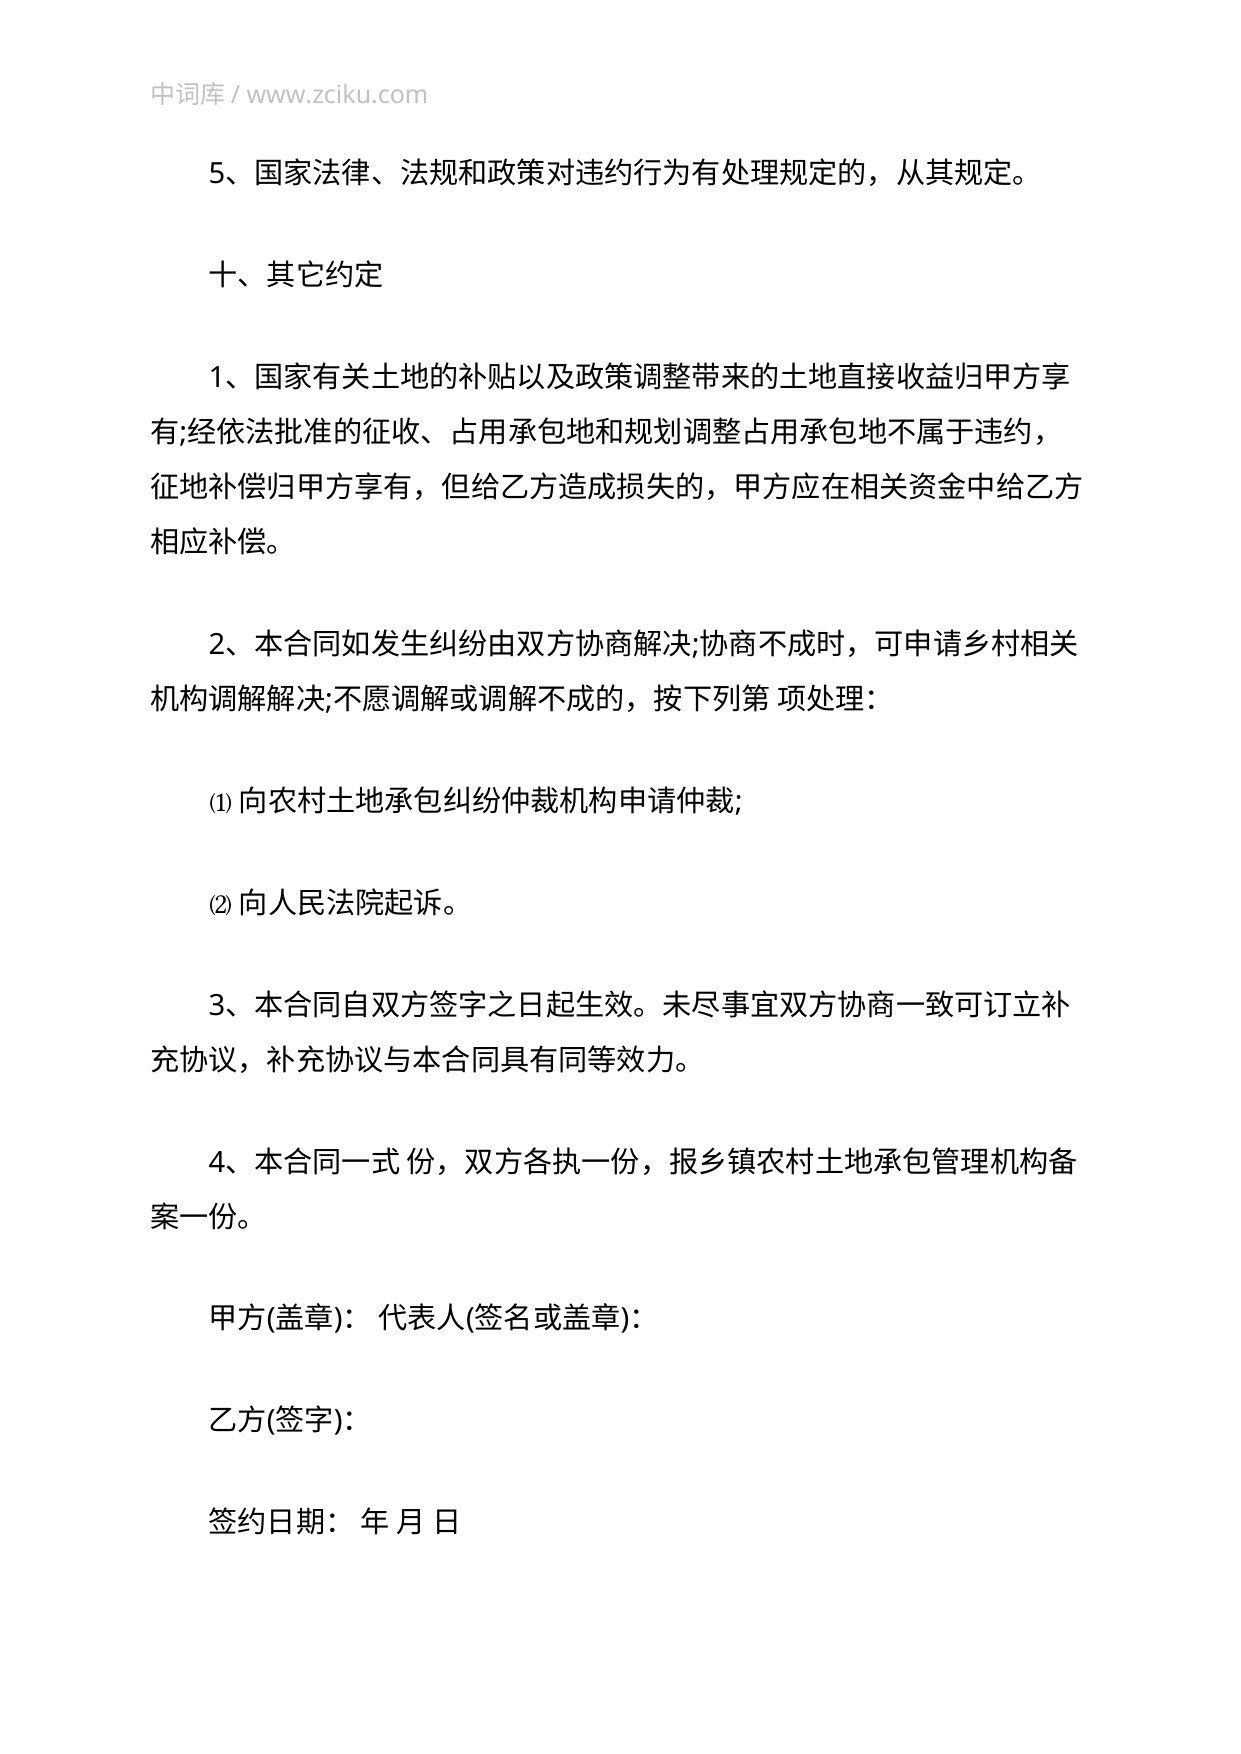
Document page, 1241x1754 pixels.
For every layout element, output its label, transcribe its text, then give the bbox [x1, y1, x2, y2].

text 乙方(签字)： [150, 1397, 1090, 1439]
text 5、国家法律、法规和政策对违约行为有处理规定的，从其规定。 [150, 150, 1090, 192]
text 签约日期： 年 月 日 [150, 1499, 1090, 1541]
text 1、国家有关土地的补贴以及政策调整带来的土地直接收益归甲方享有;经依法批准的征收、占用承包地和规划调整占用承包地不属于违约，征地补偿归甲方享有，但给乙方造成损失的，甲方应在相关资金中给乙方相应补偿。 [150, 354, 1090, 561]
text 4、本合同一式 份，双方各执一份，报乡镇农村土地承包管理机构备案一份。 [150, 1138, 1090, 1235]
text ⑵向人民法院起诉。 [150, 879, 1090, 922]
text 十、其它约定 [150, 252, 1090, 294]
text 3、本合同自双方签字之日起生效。未尽事宜双方协商一致可订立补充协议，补充协议与本合同具有同等效力。 [150, 981, 1090, 1079]
text 甲方(盖章)： 代表人(签名或盖章)： [150, 1295, 1090, 1337]
text 2、本合同如发生纠纷由双方协商解决;协商不成时，可申请乡村相关机构调解解决;不愿调解或调解不成的，按下列第 项处理： [150, 620, 1090, 718]
text ⑴向农村土地承包纠纷仲裁机构申请仲裁; [150, 777, 1090, 820]
